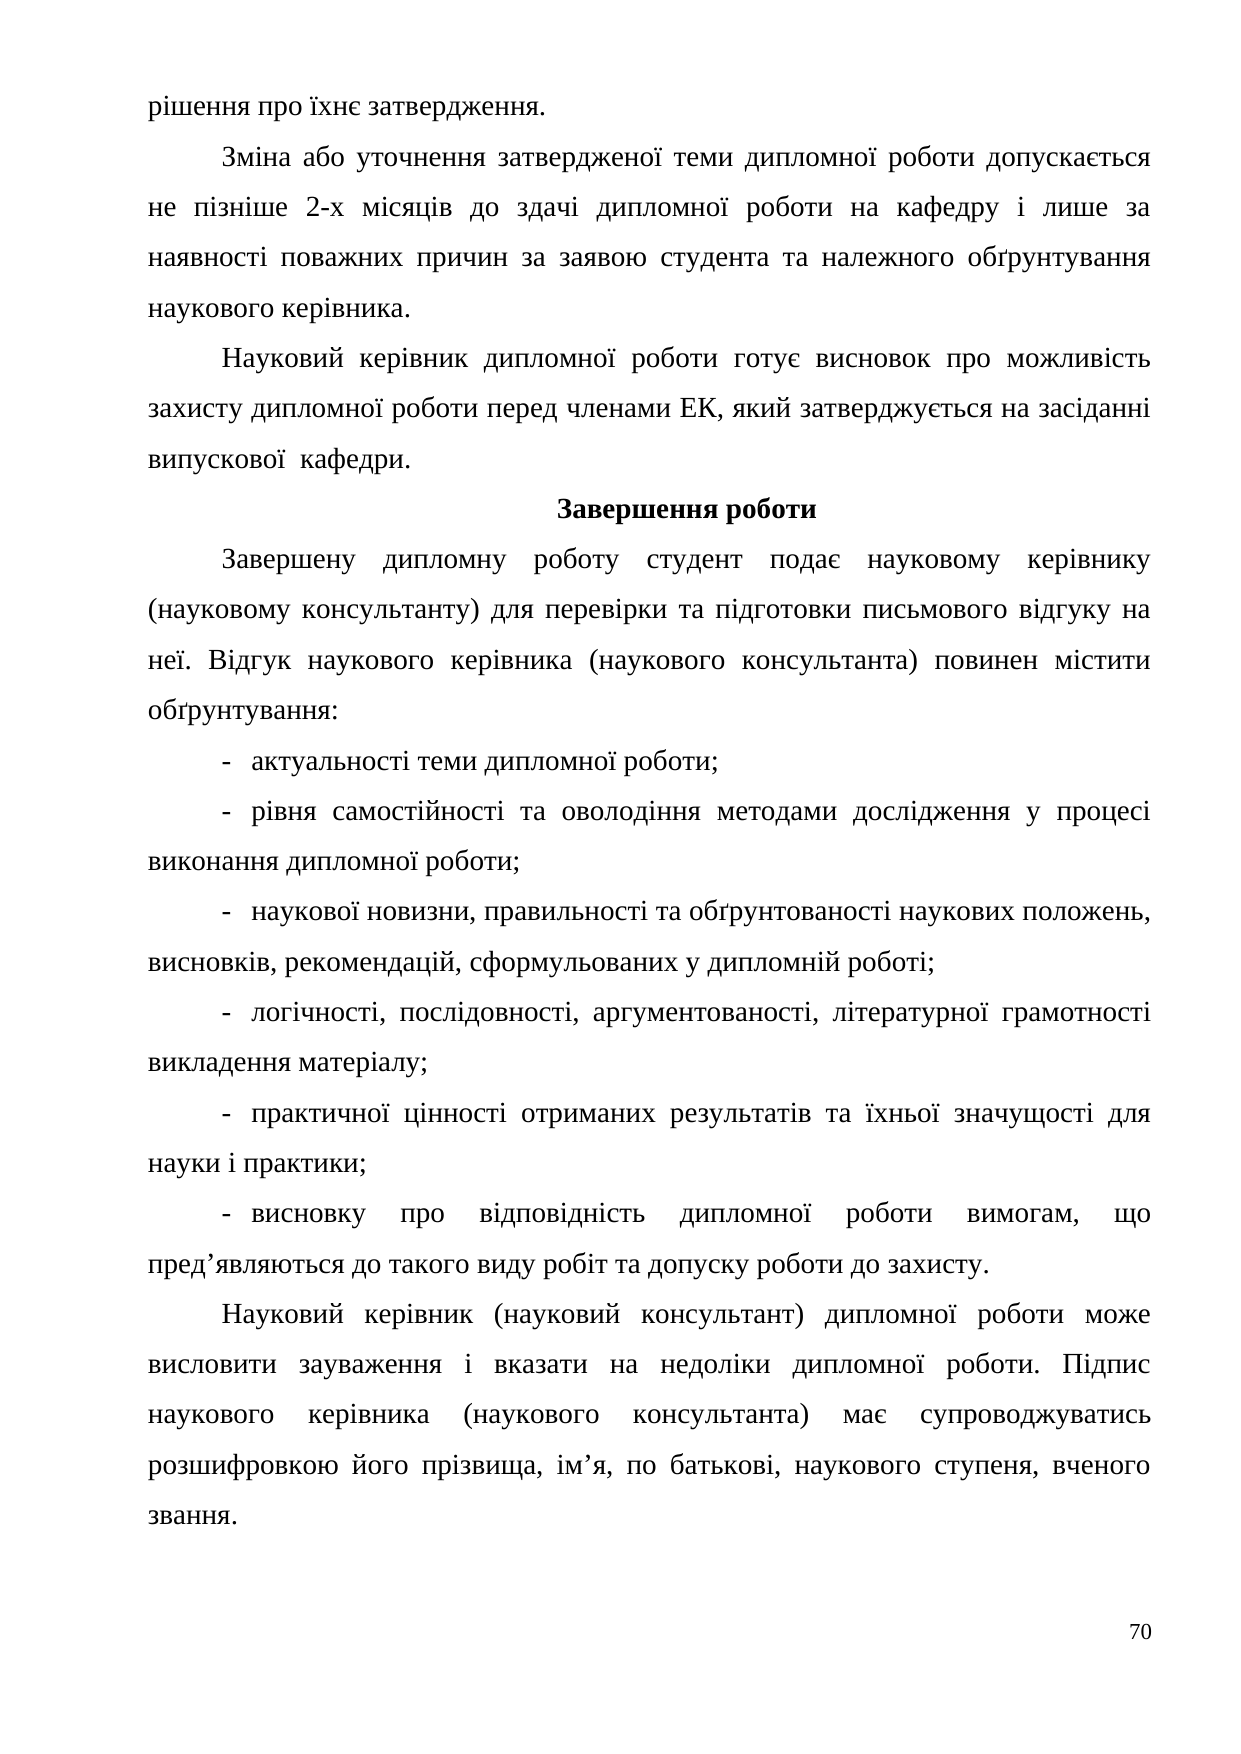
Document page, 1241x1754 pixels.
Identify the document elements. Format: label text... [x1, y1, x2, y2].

list висновку про відповідність дипломної роботи вимогам, що пред’являються до такого виду робіт та допуску роботи до захисту. [148, 1195, 1152, 1279]
list рівня самостійності та оволодіння методами дослідження у процесі виконання дипломної роботи; [148, 793, 1152, 877]
text Завершену дипломну роботу студент подає науковому керівнику (науковому консультанту) для перевірки та підготовки письмового відгуку на неї. Відгук наукового керівника (наукового консультанта) повинен містити обґрунтування: [148, 541, 1152, 726]
text Науковий керівник дипломної роботи готує висновок про можливість захисту дипломної роботи перед членами ЕК, який затверджується на засіданні випускової кафедри. [148, 340, 1152, 474]
list наукової новизни, правильності та обґрунтованості наукових положень, висновків, рекомендацій, сформульованих у дипломній роботі; [148, 893, 1152, 977]
text Завершення роботи [148, 491, 1152, 524]
list логічності, послідовності, аргументованості, літературної грамотності викладення матеріалу; [148, 994, 1152, 1078]
text Зміна або уточнення затвердженої теми дипломної роботи допускається не пізніше 2-х місяців до здачі дипломної роботи на кафедру і лише за наявності поважних причин за заявою студента та належного обґрунтування наукового керівника. [148, 139, 1152, 323]
list актуальності теми дипломної роботи; [148, 743, 1152, 776]
list практичної цінності отриманих результатів та їхньої значущості для науки і практики; [148, 1095, 1152, 1179]
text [148, 88, 1152, 122]
text Науковий керівник (науковий консультант) дипломної роботи може висловити зауваження і вказати на недоліки дипломної роботи. Підпис наукового керівника (наукового консультанта) має супроводжуватись розшифровкою його прізвища, ім’я, по батькові, наукового ступеня, вченого звання. [148, 1296, 1152, 1531]
